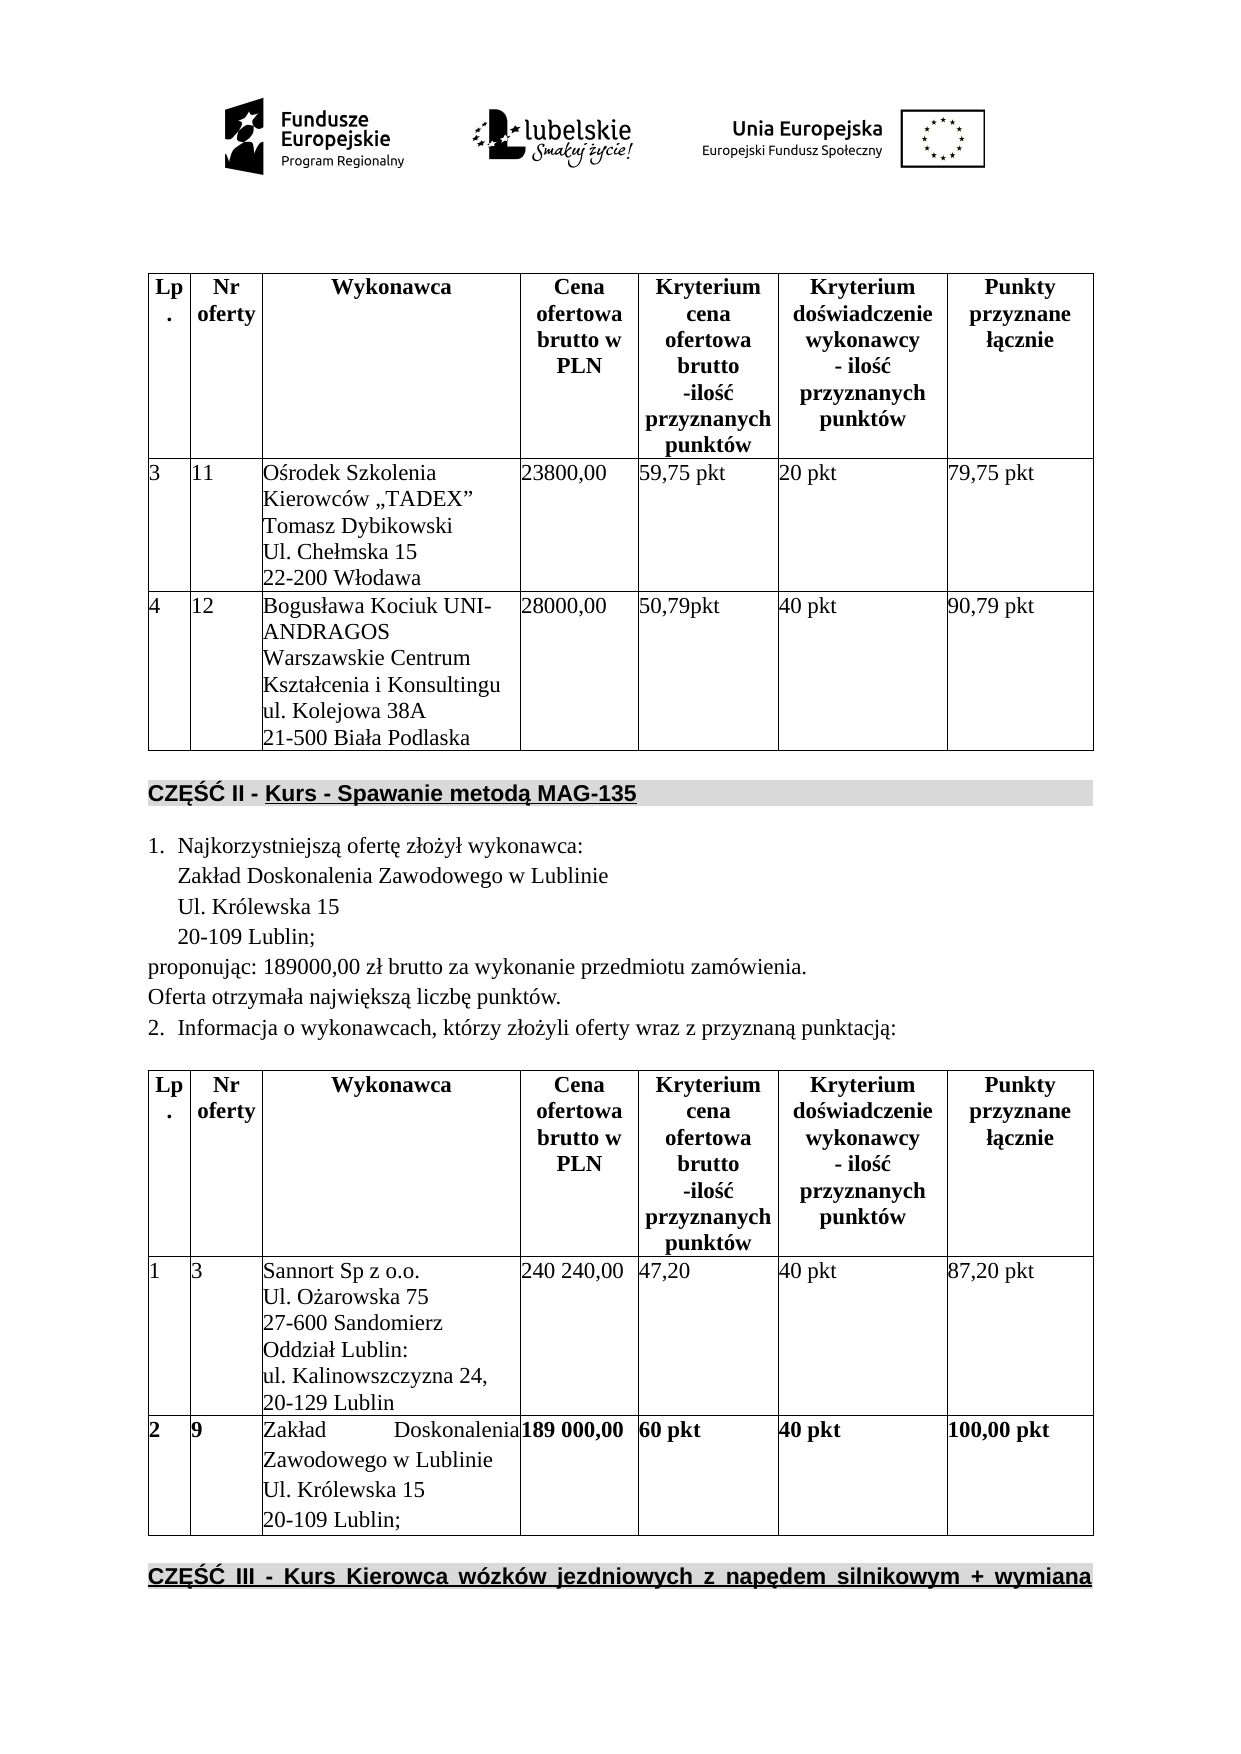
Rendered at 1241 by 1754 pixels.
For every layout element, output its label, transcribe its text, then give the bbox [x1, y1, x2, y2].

text 20-109 Lublin; [177, 923, 1093, 949]
table_cell 50,79pkt [639, 592, 778, 750]
table_cell 47,20 [639, 1257, 778, 1415]
text Ul. Królewska 15 [177, 893, 1093, 919]
table_header Lp. [149, 274, 190, 458]
table_cell 100,00 pkt [948, 1416, 1093, 1535]
table_header Kryterium cena ofertowa brutto -ilość przyznanych punktów [639, 274, 778, 458]
table_cell 12 [191, 592, 262, 750]
table_header Punkty przyznane łącznie [948, 274, 1093, 458]
table_header Punkty przyznane łącznie [948, 1071, 1093, 1256]
table_cell 3 [149, 459, 190, 591]
table_cell 60 pkt [639, 1416, 778, 1535]
table_cell 1 [149, 1257, 190, 1415]
picture [225, 97, 985, 175]
table_header Nr oferty [191, 274, 262, 458]
text Zakład Doskonalenia Zawodowego w Lublinie [177, 863, 1093, 889]
table_cell 3 [191, 1257, 262, 1415]
table_header Cena ofertowa brutto w PLN [521, 274, 638, 458]
table_cell 20 pkt [779, 459, 947, 591]
table_cell 40 pkt [779, 1416, 947, 1535]
table_cell 4 [149, 592, 190, 750]
table_cell 90,79 pkt [948, 592, 1093, 750]
table_cell 2 [149, 1416, 190, 1535]
table_header Kryterium cena ofertowa brutto -ilość przyznanych punktów [639, 1071, 778, 1256]
table_header Nr oferty [191, 1071, 262, 1256]
table_header Lp. [149, 1071, 190, 1256]
table_header Cena ofertowa brutto w PLN [521, 1071, 638, 1256]
table_cell 59,75 pkt [639, 459, 778, 591]
table_cell Ośrodek Szkolenia Kierowców „TADEX” Tomasz Dybikowski Ul. Chełmska 15 22-200 Włodawa [263, 459, 520, 591]
table_cell 189 000,00 [521, 1416, 638, 1535]
table_cell 40 pkt [779, 1257, 947, 1415]
text Oferta otrzymała największą liczbę punktów. [148, 983, 1093, 1010]
table_header Wykonawca [263, 274, 520, 458]
list Informacja o wykonawcach, którzy złożyli oferty wraz z przyznaną punktacją: [148, 1014, 1093, 1040]
list Najkorzystniejszą ofertę złożył wykonawca: [148, 832, 1093, 859]
table_cell Bogusława Kociuk UNI-ANDRAGOS Warszawskie Centrum Kształcenia i Konsultingu ul. Kolejowa 38A 21-500 Biała Podlaska [263, 592, 520, 750]
table_header Wykonawca [263, 1071, 520, 1256]
table_cell 87,20 pkt [948, 1257, 1093, 1415]
table_header Kryterium doświadczenie wykonawcy - ilość przyznanych punktów [779, 1071, 947, 1256]
table_cell 23800,00 [521, 459, 638, 591]
table_cell 79,75 pkt [948, 459, 1093, 591]
text proponując: 189000,00 zł brutto za wykonanie przedmiotu zamówienia. [148, 953, 1093, 979]
list CZĘŚĆ III - Kurs Kierowca wózków jezdniowych z napędem silnikowym + wymiana butli gazowej [148, 1563, 1093, 1589]
table_cell Sannort Sp z o.o. Ul. Ożarowska 75 27-600 Sandomierz Oddział Lublin: ul. Kalinowszczyzna 24, 20-129 Lublin [263, 1257, 520, 1415]
table_cell 9 [191, 1416, 262, 1535]
text CZĘŚĆ II - Kurs - Spawanie metodą MAG-135 [265, 780, 1093, 806]
table_cell 40 pkt [779, 592, 947, 750]
table_cell 240 240,00 [521, 1257, 638, 1415]
table_header Kryterium doświadczenie wykonawcy - ilość przyznanych punktów [779, 274, 947, 458]
table_cell 28000,00 [521, 592, 638, 750]
table_cell 11 [191, 459, 262, 591]
table_cell Zakład Doskonalenia Zawodowego w Lublinie Ul. Królewska 15 20-109 Lublin; [263, 1416, 520, 1535]
